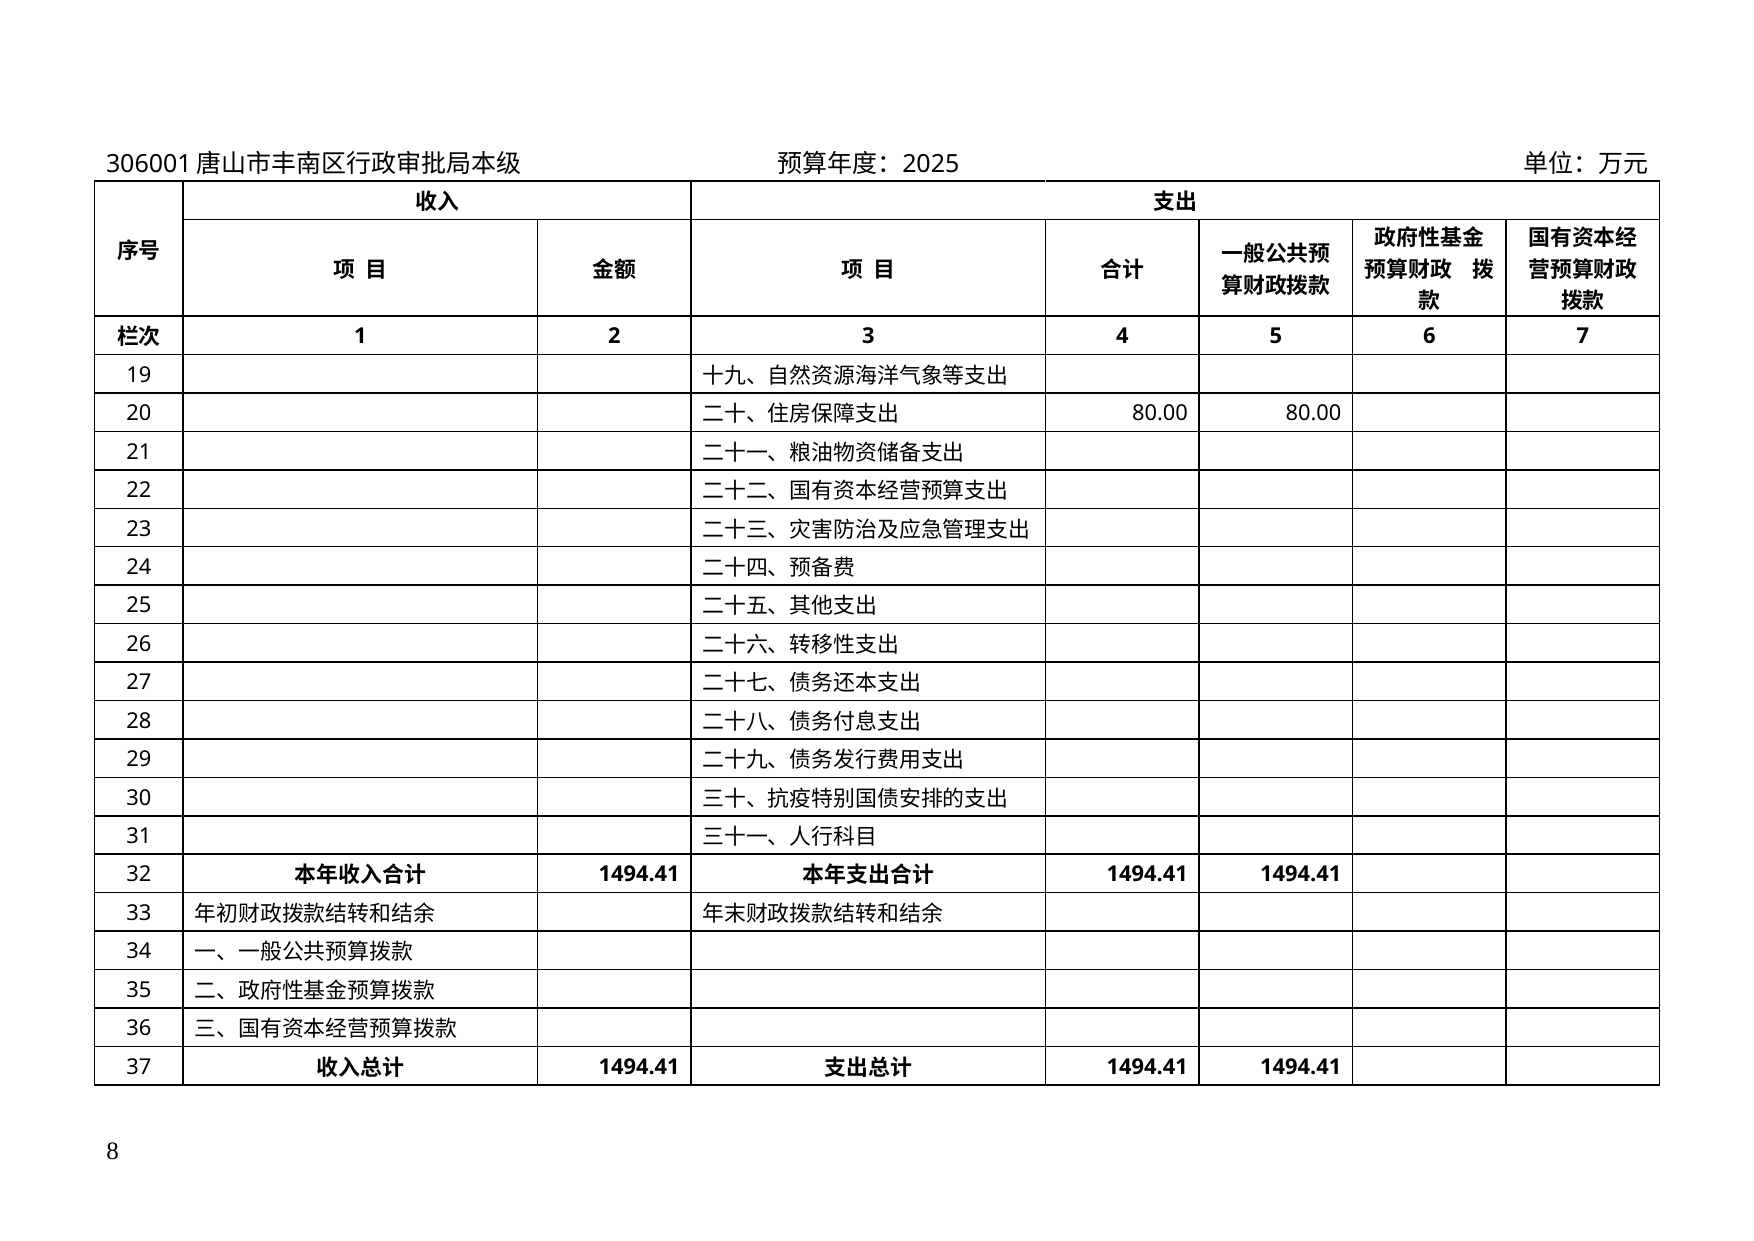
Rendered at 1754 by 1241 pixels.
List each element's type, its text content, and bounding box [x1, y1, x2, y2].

table_cell [1507, 778, 1659, 815]
table_cell [1353, 586, 1505, 623]
table_cell 二十一、粮油物资储备支出 [692, 432, 1045, 469]
table_cell 合计 [1046, 220, 1198, 315]
table_cell [1200, 547, 1352, 584]
table_cell 二十四、预备费 [692, 547, 1045, 584]
table_cell [1353, 547, 1505, 584]
table_cell [1200, 624, 1352, 661]
table_cell 二十七、债务还本支出 [692, 663, 1045, 699]
table_cell [1200, 970, 1352, 1007]
table_cell [538, 893, 690, 930]
table_cell [1046, 509, 1198, 546]
table_cell [1046, 432, 1198, 469]
table_cell [1353, 663, 1505, 699]
table_cell [1046, 970, 1198, 1007]
table_cell [1353, 471, 1505, 507]
table_cell [1507, 624, 1659, 661]
table_cell [1507, 432, 1659, 469]
table_cell 项 目 [184, 220, 537, 315]
table_cell 年初财政拨款结转和结余 [184, 893, 537, 930]
table_cell [538, 624, 690, 661]
table_cell [184, 663, 537, 699]
table_cell [1200, 471, 1352, 507]
table_cell 23 [95, 509, 182, 546]
table_cell [1507, 394, 1659, 431]
table_cell [1507, 471, 1659, 507]
table_cell 32 [95, 855, 182, 892]
table_cell [538, 740, 690, 776]
table_cell 1494.41 [538, 1047, 690, 1084]
table_cell 一般公共预算财政拨款 [1200, 220, 1352, 315]
table_cell [538, 701, 690, 738]
table_cell [538, 778, 690, 815]
table_cell 三十、抗疫特别国债安排的支出 [692, 778, 1045, 815]
table_cell [184, 817, 537, 853]
table_cell 31 [95, 817, 182, 853]
table_cell [1353, 855, 1505, 892]
table_cell [1046, 778, 1198, 815]
table_cell [1353, 1047, 1505, 1084]
table_cell [1507, 1047, 1659, 1084]
table_cell [692, 970, 1045, 1007]
table_cell 19 [95, 355, 182, 392]
table_cell 24 [95, 547, 182, 584]
table_cell 27 [95, 663, 182, 699]
table_cell 支出总计 [692, 1047, 1045, 1084]
table_header 306001唐山市丰南区行政审批局本级 [95, 143, 690, 180]
table_cell [1200, 509, 1352, 546]
table_cell [184, 509, 537, 546]
table_cell 4 [1046, 317, 1198, 354]
table_cell 一、一般公共预算拨款 [184, 932, 537, 969]
table_cell [1353, 740, 1505, 776]
table_cell [1353, 932, 1505, 969]
table_cell [538, 547, 690, 584]
table_cell 1494.41 [1046, 855, 1198, 892]
table_cell [1046, 817, 1198, 853]
table_cell 21 [95, 432, 182, 469]
table_cell [1200, 663, 1352, 699]
table_cell [184, 355, 537, 392]
table_cell [1353, 778, 1505, 815]
table_cell 二十六、转移性支出 [692, 624, 1045, 661]
table_cell [1046, 624, 1198, 661]
table_cell [1046, 547, 1198, 584]
table_cell 年末财政拨款结转和结余 [692, 893, 1045, 930]
table_cell [1507, 855, 1659, 892]
table_cell [1353, 817, 1505, 853]
table_cell [1200, 432, 1352, 469]
table_cell 三、国有资本经营预算拨款 [184, 1009, 537, 1046]
table_cell [1507, 817, 1659, 853]
table_cell [1507, 663, 1659, 699]
table_cell 80.00 [1046, 394, 1198, 431]
table_cell 7 [1507, 317, 1659, 354]
table_cell [1353, 624, 1505, 661]
table_cell 二、政府性基金预算拨款 [184, 970, 537, 1007]
table_header 预算年度：2025 [692, 143, 1045, 180]
table_cell 29 [95, 740, 182, 776]
table_cell 二十二、国有资本经营预算支出 [692, 471, 1045, 507]
table_cell 20 [95, 394, 182, 431]
table_cell [1200, 893, 1352, 930]
table_cell [1507, 355, 1659, 392]
table_cell [1507, 1009, 1659, 1046]
table_cell [1046, 740, 1198, 776]
table_cell [1353, 970, 1505, 1007]
table_cell 栏次 [95, 317, 182, 354]
table_cell [1507, 970, 1659, 1007]
table_cell 6 [1353, 317, 1505, 354]
table_cell 33 [95, 893, 182, 930]
table_cell [538, 355, 690, 392]
table_cell [538, 970, 690, 1007]
table_cell [1046, 893, 1198, 930]
table_cell [538, 663, 690, 699]
table_cell 22 [95, 471, 182, 507]
table_cell 5 [1200, 317, 1352, 354]
table_cell 二十五、其他支出 [692, 586, 1045, 623]
table_cell [1353, 355, 1505, 392]
table_cell [184, 547, 537, 584]
table_cell 1494.41 [1200, 855, 1352, 892]
table_cell [1046, 471, 1198, 507]
table_cell [538, 586, 690, 623]
table_cell 支出 [692, 182, 1659, 219]
table_cell [1507, 740, 1659, 776]
table_cell 1494.41 [1046, 1047, 1198, 1084]
table_cell [1353, 893, 1505, 930]
table_cell 本年支出合计 [692, 855, 1045, 892]
table_cell 26 [95, 624, 182, 661]
table_cell [1200, 932, 1352, 969]
table_cell [1046, 932, 1198, 969]
table_cell [538, 394, 690, 431]
table_cell [538, 817, 690, 853]
table_cell 1494.41 [538, 855, 690, 892]
table_cell [692, 1009, 1045, 1046]
table_cell [538, 432, 690, 469]
table_cell [184, 586, 537, 623]
table_cell 二十三、灾害防治及应急管理支出 [692, 509, 1045, 546]
table_cell [1046, 355, 1198, 392]
table_cell 1 [184, 317, 537, 354]
table_cell [184, 471, 537, 507]
table_cell 十九、自然资源海洋气象等支出 [692, 355, 1045, 392]
table_cell 二十八、债务付息支出 [692, 701, 1045, 738]
table_cell [1200, 586, 1352, 623]
table_cell [1353, 394, 1505, 431]
table_cell [1507, 701, 1659, 738]
table_cell 二十、住房保障支出 [692, 394, 1045, 431]
table_cell 序号 [95, 182, 182, 315]
table_cell 本年收入合计 [184, 855, 537, 892]
table_cell [184, 432, 537, 469]
table_cell 收入总计 [184, 1047, 537, 1084]
table_cell 金额 [538, 220, 690, 315]
table_cell [538, 932, 690, 969]
table_cell [1507, 932, 1659, 969]
table_cell [692, 932, 1045, 969]
table_cell [1353, 1009, 1505, 1046]
table_cell [1200, 701, 1352, 738]
table_cell [1200, 740, 1352, 776]
table_cell 项 目 [692, 220, 1045, 315]
table_cell [1200, 1009, 1352, 1046]
table_cell [1507, 893, 1659, 930]
table_cell 2 [538, 317, 690, 354]
table_cell 国有资本经营预算财政拨款 [1507, 220, 1659, 315]
table_cell [184, 394, 537, 431]
table_cell [1200, 355, 1352, 392]
table_cell [1200, 778, 1352, 815]
table_cell 30 [95, 778, 182, 815]
table_cell 25 [95, 586, 182, 623]
table_cell [1507, 586, 1659, 623]
table_cell [1046, 701, 1198, 738]
table_cell 3 [692, 317, 1045, 354]
table_cell 35 [95, 970, 182, 1007]
table_cell [538, 1009, 690, 1046]
table_cell [1507, 509, 1659, 546]
table_cell [1046, 1009, 1198, 1046]
table_cell 36 [95, 1009, 182, 1046]
table_cell [1353, 701, 1505, 738]
table_cell [538, 509, 690, 546]
table_cell 37 [95, 1047, 182, 1084]
table_cell [184, 701, 537, 738]
table_cell [1046, 586, 1198, 623]
table_cell 三十一、人行科目 [692, 817, 1045, 853]
table_cell [1200, 817, 1352, 853]
table_cell 34 [95, 932, 182, 969]
table_cell [184, 778, 537, 815]
table_cell [1507, 547, 1659, 584]
table_cell [1353, 432, 1505, 469]
table_cell [1353, 509, 1505, 546]
table_cell 收入 [184, 182, 690, 219]
table_cell 80.00 [1200, 394, 1352, 431]
table_cell [184, 740, 537, 776]
table_cell [1046, 663, 1198, 699]
table_cell [184, 624, 537, 661]
table_cell 1494.41 [1200, 1047, 1352, 1084]
table_cell 政府性基金预算财政 拨款 [1353, 220, 1505, 315]
table_cell 28 [95, 701, 182, 738]
table_cell 二十九、债务发行费用支出 [692, 740, 1045, 776]
table_cell [538, 471, 690, 507]
table_header 单位：万元 [1046, 143, 1659, 180]
